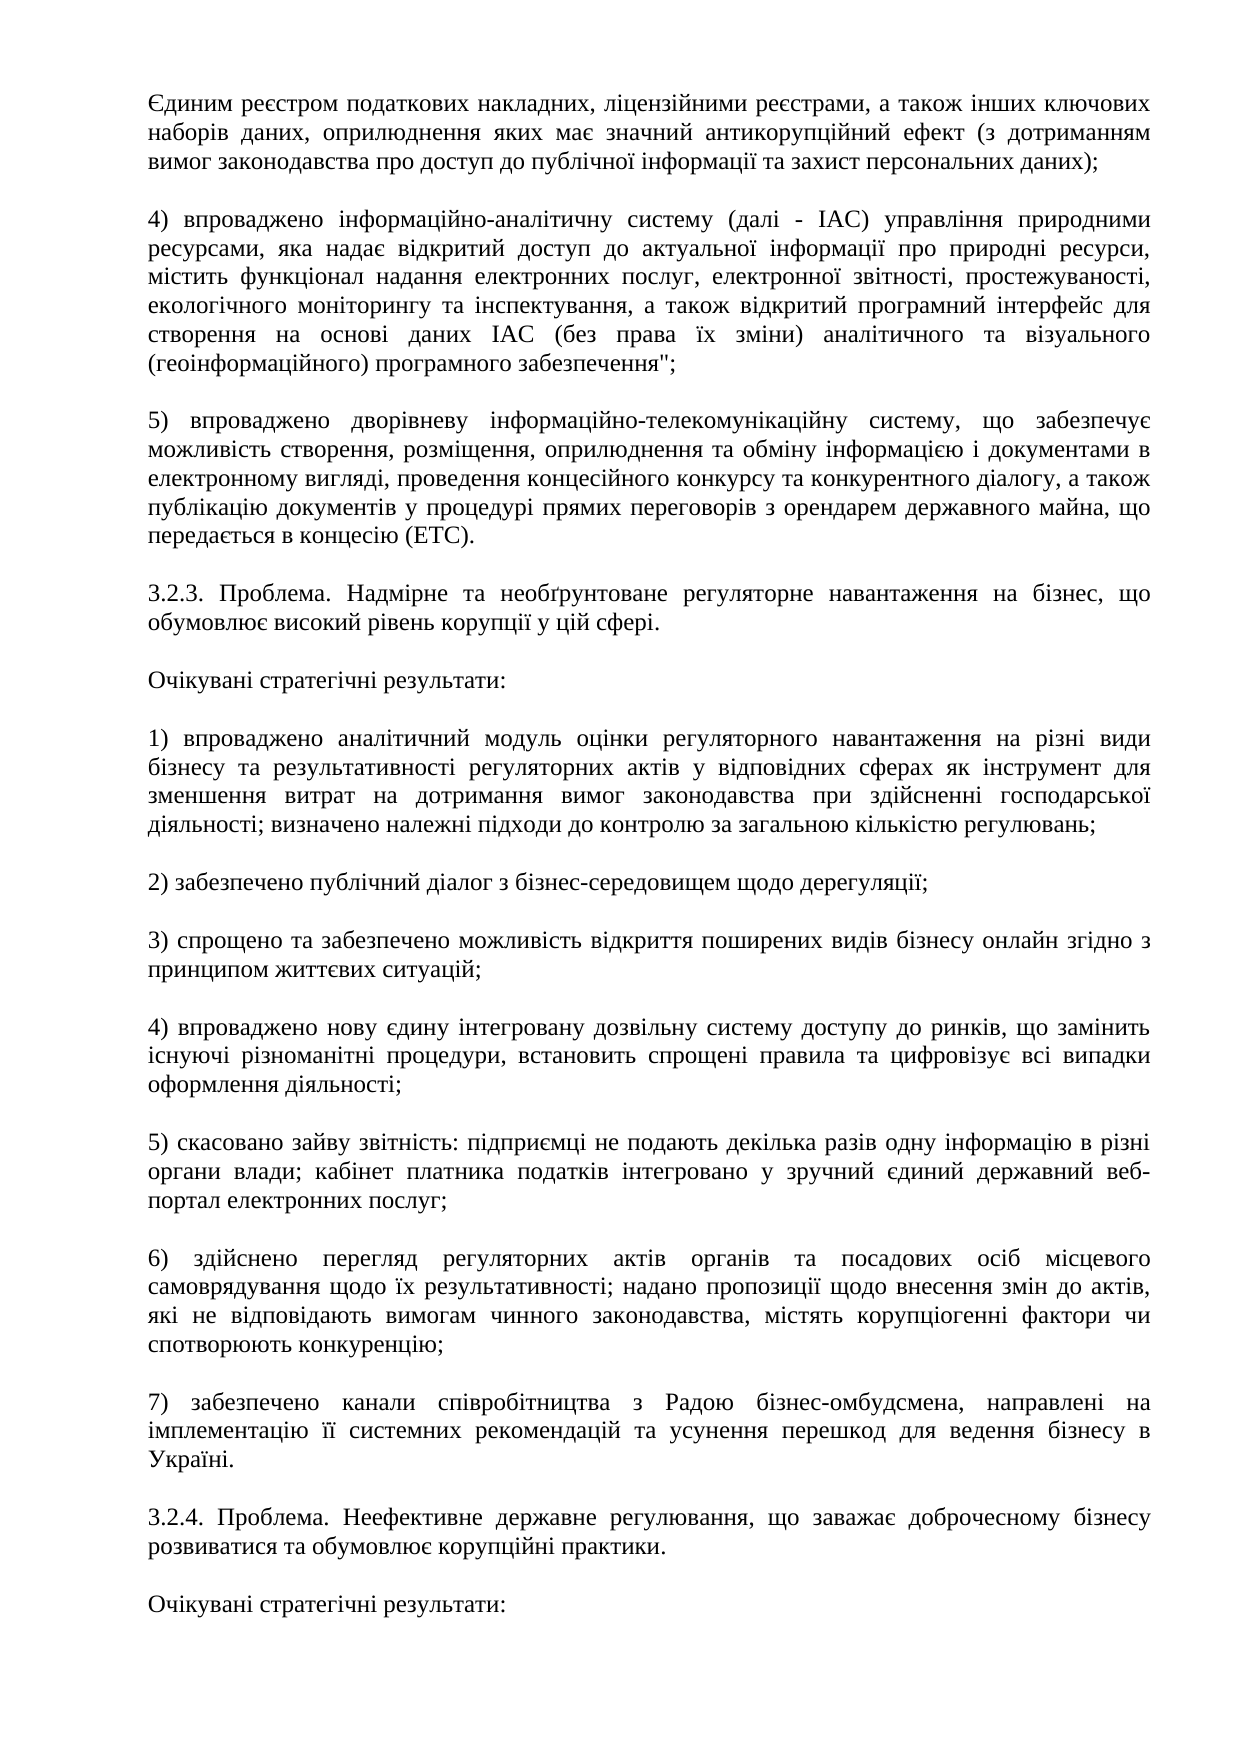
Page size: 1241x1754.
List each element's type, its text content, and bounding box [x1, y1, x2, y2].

text 6) здійснено перегляд регуляторних актів органів та посадових осіб місцевого самоврядування щодо їх результативності; надано пропозиції щодо внесення змін до актів, які не відповідають вимогам чинного законодавства, містять корупціогенні фактори чи спотворюють конкуренцію; [148, 1243, 1152, 1358]
text 7) забезпечено канали співробітництва з Радою бізнес-омбудсмена, направлені на імплементацію її системних рекомендацій та усунення перешкод для ведення бізнесу в Україні. [148, 1387, 1152, 1473]
text 5) впроваджено дворівневу інформаційно-телекомунікаційну систему, що забезпечує можливість створення, розміщення, оприлюднення та обміну інформацією і документами в електронному вигляді, проведення концесійного конкурсу та конкурентного діалогу, а також публікацію документів у процедурі прямих переговорів з орендарем державного майна, що передається в концесію (ЕТС). [148, 406, 1152, 549]
text 5) скасовано зайву звітність: підприємці не подають декілька разів одну інформацію в різні органи влади; кабінет платника податків інтегровано у зручний єдиний державний веб-портал електронних послуг; [148, 1127, 1152, 1213]
text 1) впроваджено аналітичний модуль оцінки регуляторного навантаження на різні види бізнесу та результативності регуляторних актів у відповідних сферах як інструмент для зменшення витрат на дотримання вимог законодавства при здійсненні господарської діяльності; визначено належні підходи до контролю за загальною кількістю регулювань; [148, 723, 1152, 838]
text 3.2.4. Проблема. Неефективне державне регулювання, що заважає доброчесному бізнесу розвиватися та обумовлює корупційні практики. [148, 1502, 1152, 1560]
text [148, 88, 1152, 175]
text 3) спрощено та забезпечено можливість відкриття поширених видів бізнесу онлайн згідно з принципом життєвих ситуацій; [148, 925, 1152, 983]
text 4) впроваджено інформаційно-аналітичну систему (далі - ІАС) управління природними ресурсами, яка надає відкритий доступ до актуальної інформації про природні ресурси, містить функціонал надання електронних послуг, електронної звітності, простежуваності, екологічного моніторингу та інспектування, а також відкритий програмний інтерфейс для створення на основі даних ІАС (без права їх зміни) аналітичного та візуального (геоінформаційного) програмного забезпечення"; [148, 204, 1152, 376]
text 3.2.3. Проблема. Надмірне та необґрунтоване регуляторне навантаження на бізнес, що обумовлює високий рівень корупції у цій сфері. [148, 578, 1152, 636]
text Очікувані стратегічні результати: [148, 1589, 1152, 1618]
text Очікувані стратегічні результати: [148, 665, 1152, 694]
text 4) впроваджено нову єдину інтегровану дозвільну систему доступу до ринків, що замінить існуючі різноманітні процедури, встановить спрощені правила та цифровізує всі випадки оформлення діяльності; [148, 1012, 1152, 1098]
text 2) забезпечено публічний діалог з бізнес-середовищем щодо дерегуляції; [148, 867, 1152, 896]
